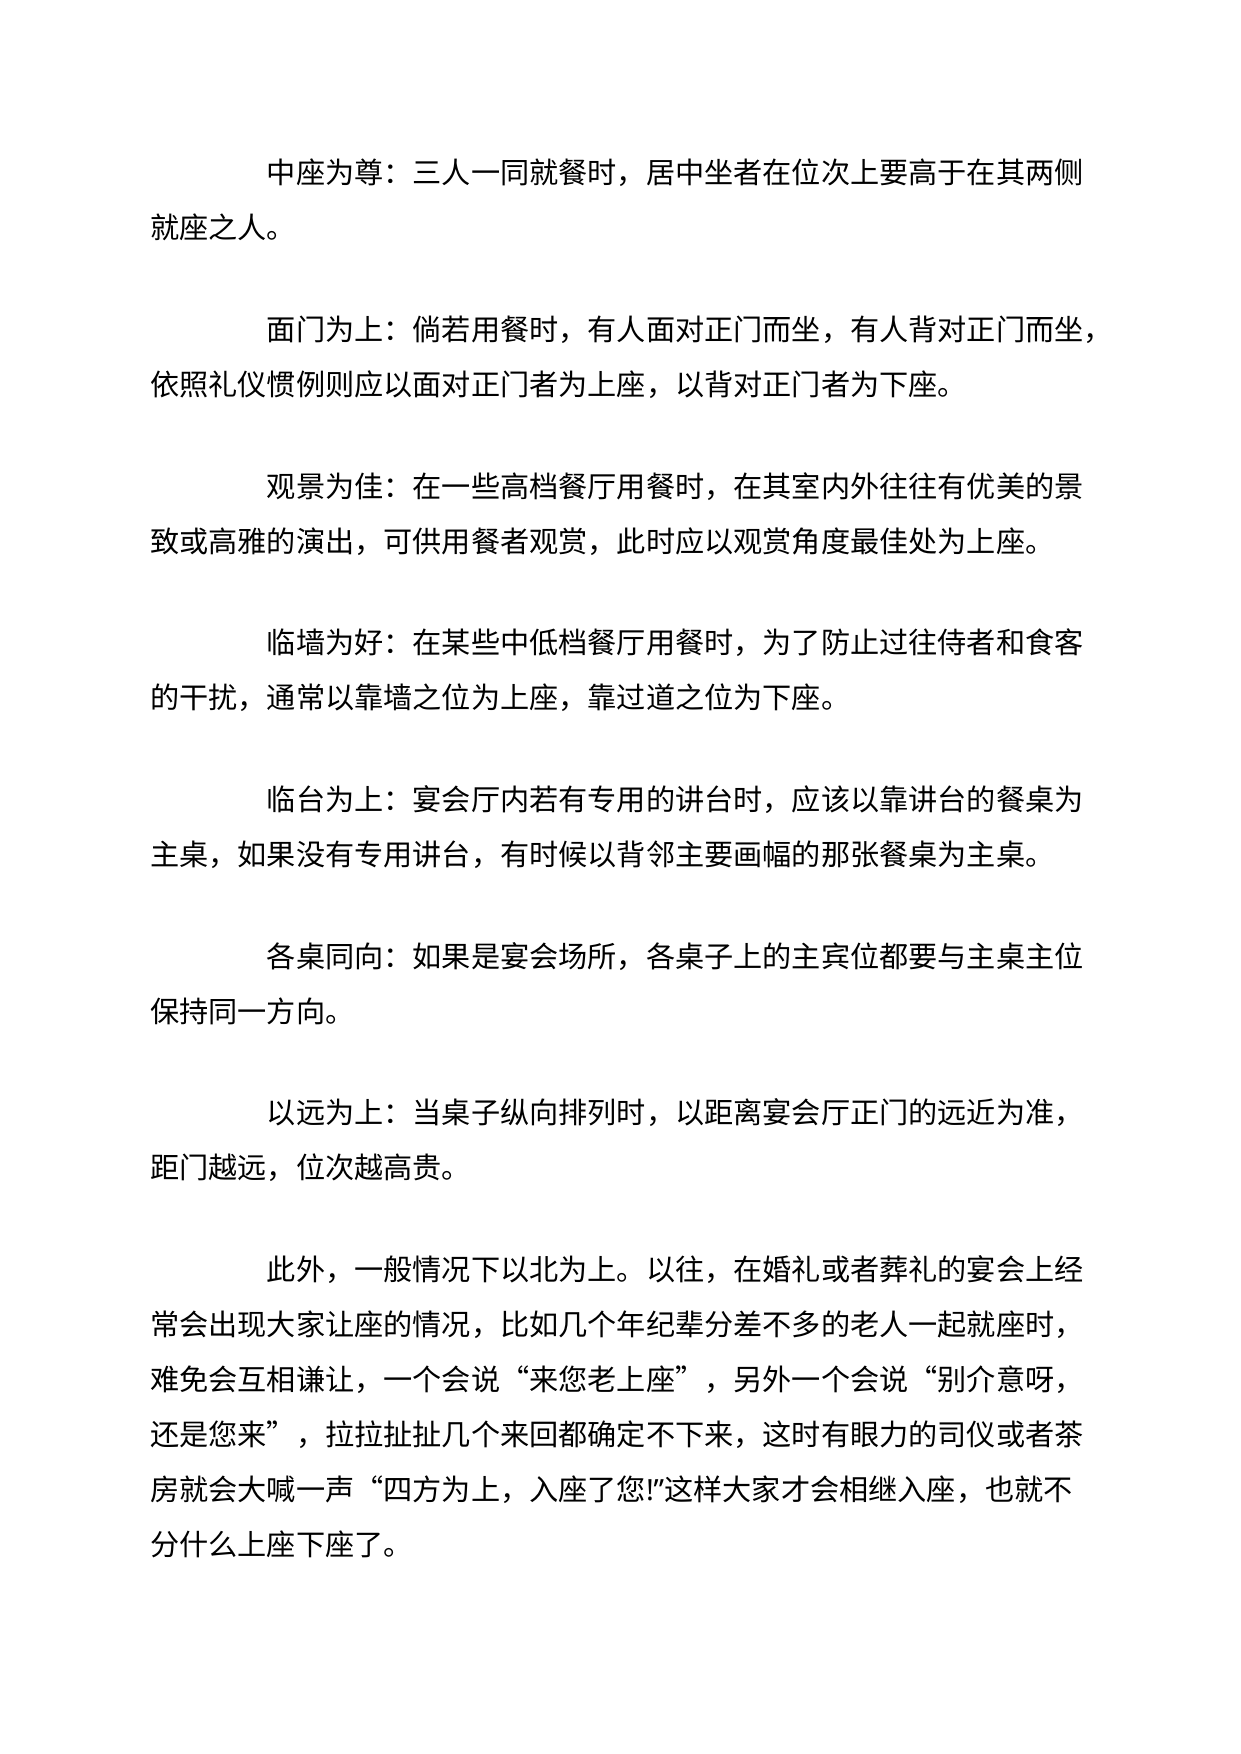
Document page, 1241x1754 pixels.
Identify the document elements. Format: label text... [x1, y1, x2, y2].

text 各桌同向：如果是宴会场所，各桌子上的主宾位都要与主桌主位保持同一方向。 [150, 933, 1090, 1031]
text 观景为佳：在一些高档餐厅用餐时，在其室内外往往有优美的景致或高雅的演出，可供用餐者观赏，此时应以观赏角度最佳处为上座。 [150, 463, 1090, 561]
text 临墙为好：在某些中低档餐厅用餐时，为了防止过往侍者和食客的干扰，通常以靠墙之位为上座，靠过道之位为下座。 [150, 620, 1090, 717]
text 中座为尊：三人一同就餐时，居中坐者在位次上要高于在其两侧就座之人。 [150, 150, 1090, 247]
text 面门为上：倘若用餐时，有人面对正门而坐，有人背对正门而坐，依照礼仪惯例则应以面对正门者为上座，以背对正门者为下座。 [150, 307, 1090, 404]
text 临台为上：宴会厅内若有专用的讲台时，应该以靠讲台的餐桌为主桌，如果没有专用讲台，有时候以背邻主要画幅的那张餐桌为主桌。 [150, 777, 1090, 874]
text 以远为上：当桌子纵向排列时，以距离宴会厅正门的远近为准，距门越远，位次越高贵。 [150, 1090, 1090, 1187]
text 此外，一般情况下以北为上。以往，在婚礼或者葬礼的宴会上经常会出现大家让座的情况，比如几个年纪辈分差不多的老人一起就座时，难免会互相谦让，一个会说“来您老上座”，另外一个会说“别介意呀，还是您来”，拉拉扯扯几个来回都确定不下来，这时有眼力的司仪或者茶房就会大喊一声“四方为上，入座了您!”这样大家才会相继入座，也就不分什么上座下座了。 [150, 1247, 1090, 1563]
